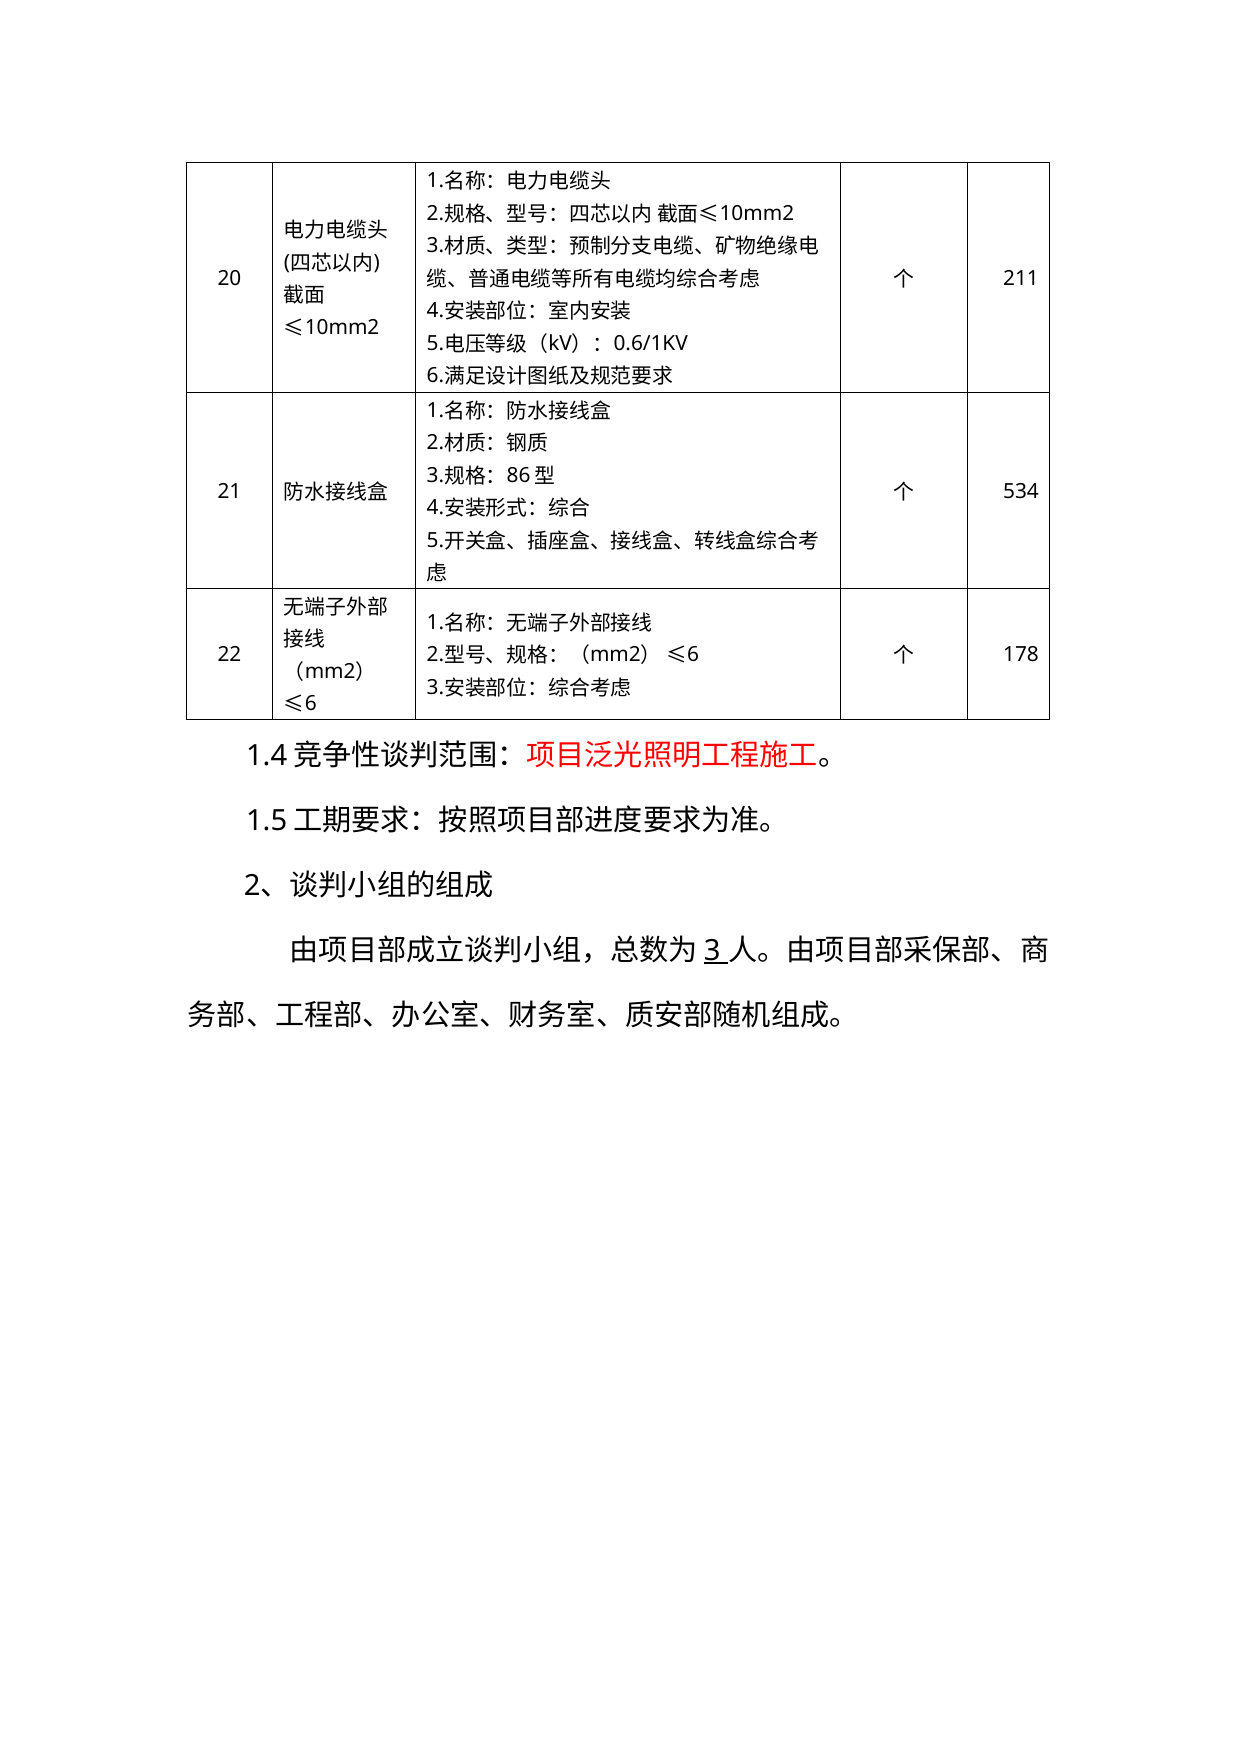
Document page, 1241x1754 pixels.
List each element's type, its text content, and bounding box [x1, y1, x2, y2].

table_cell 21 [187, 393, 272, 588]
text 2、谈判小组的组成 [243, 850, 1053, 915]
table_cell 534 [968, 393, 1049, 588]
table_cell 1.名称：电力电缆头 2.规格、型号：四芯以内 截面≤10mm2 3.材质、类型：预制分支电缆、矿物绝缘电缆、普通电缆等所有电缆均综合考虑 4.安装部位：室内安装 5.电压等级（kV）：0.6/1KV 6.满足设计图纸及规范要求 [416, 163, 840, 392]
table_cell 1.名称：无端子外部接线 2.型号、规格：（mm2） ≤6 3.安装部位：综合考虑 [416, 589, 840, 719]
table_cell 178 [968, 589, 1049, 719]
table_cell 个 [841, 589, 967, 719]
table_cell 20 [187, 163, 272, 392]
table_cell 电力电缆头(四芯以内) 截面≤10mm2 [273, 163, 415, 392]
text 由项目部成立谈判小组，总数为3 人。由项目部采保部、商务部、工程部、办公室、财务室、质安部随机组成。 [187, 915, 1053, 1045]
table_cell 22 [187, 589, 272, 719]
table_cell 1.名称：防水接线盒 2.材质：钢质 3.规格：86型 4.安装形式：综合 5.开关盒、插座盒、接线盒、转线盒综合考虑 [416, 393, 840, 588]
table_cell 个 [841, 393, 967, 588]
table_cell 无端子外部接线（mm2） ≤6 [273, 589, 415, 719]
table_cell 个 [841, 163, 967, 392]
table_cell 211 [968, 163, 1049, 392]
table_cell 防水接线盒 [273, 393, 415, 588]
text 1.4竞争性谈判范围：项目泛光照明工程施工。 [187, 720, 1053, 785]
text 1.5工期要求：按照项目部进度要求为准。 [187, 785, 1053, 850]
